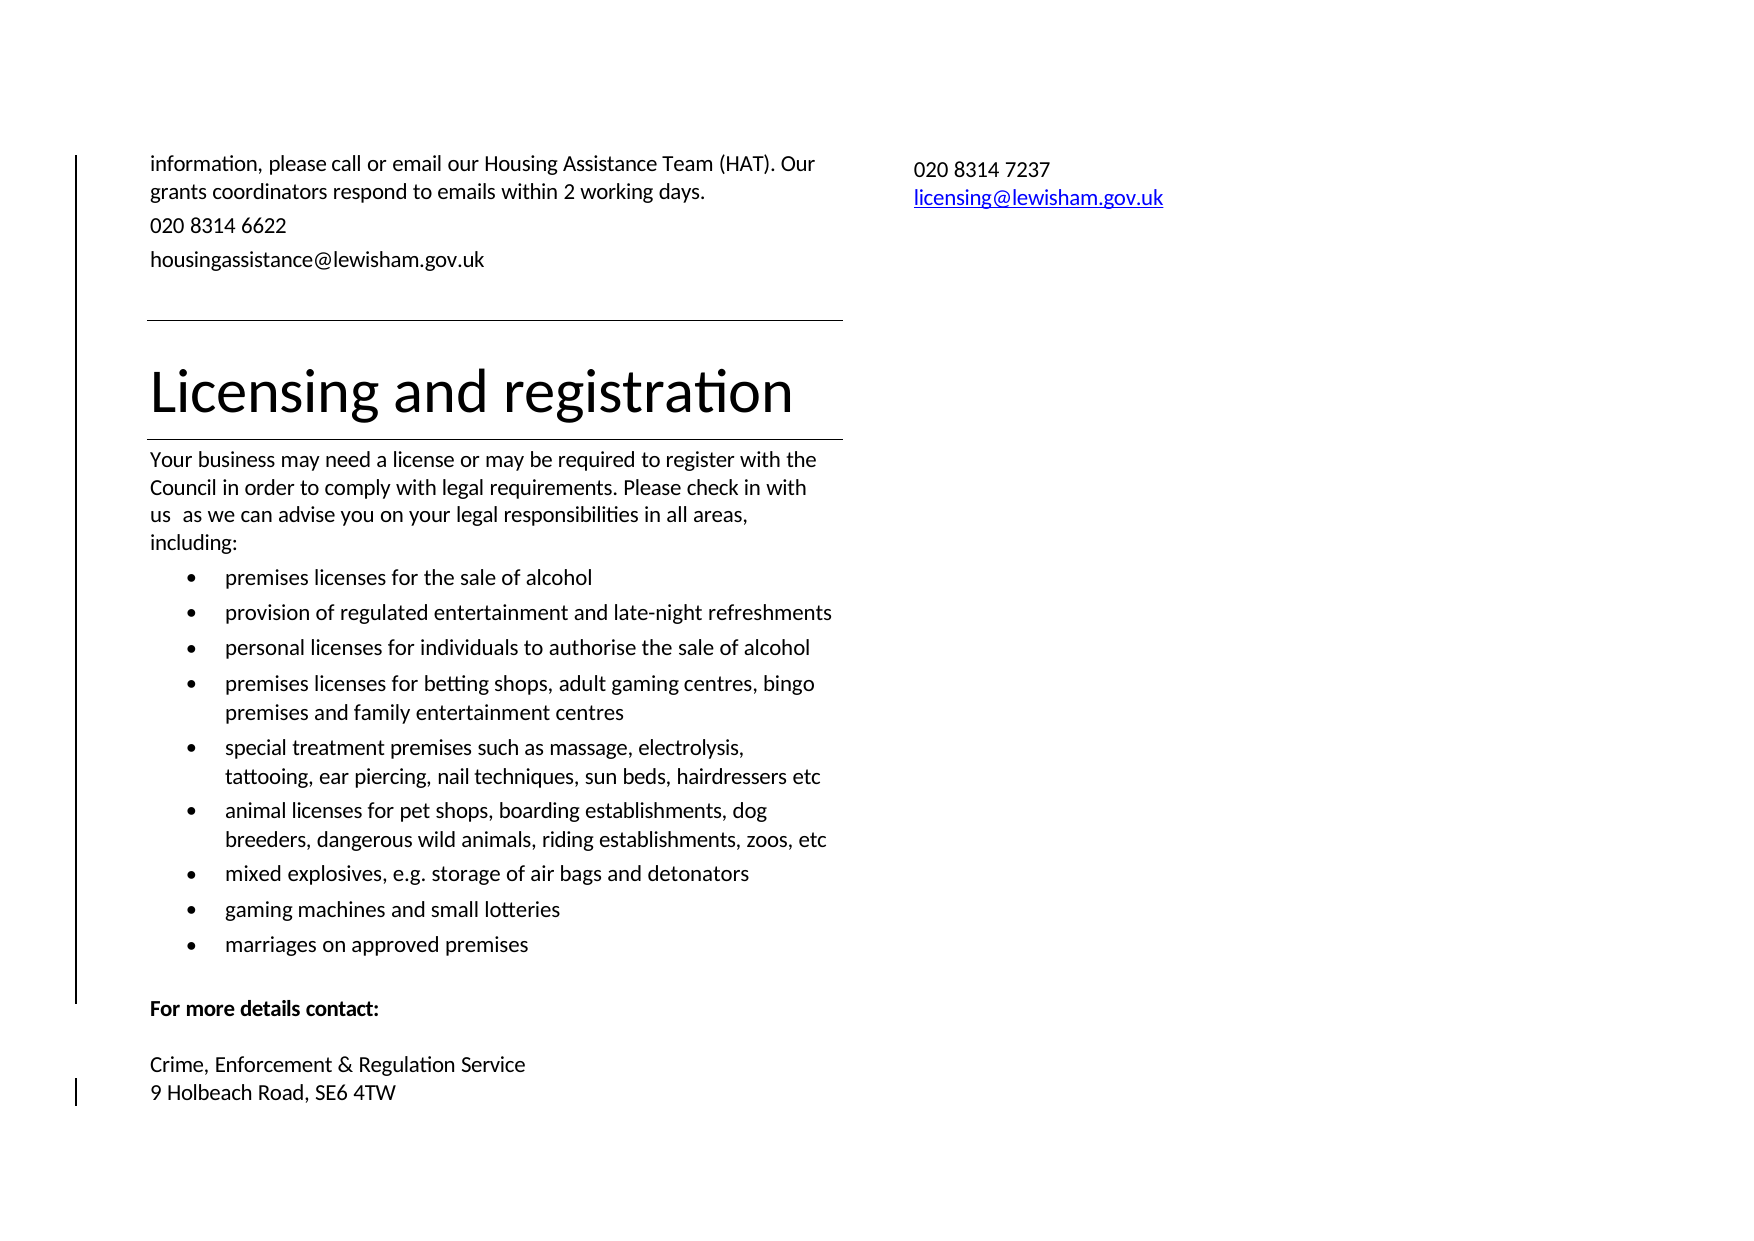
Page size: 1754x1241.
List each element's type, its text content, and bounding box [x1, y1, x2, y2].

text information, please call or email our Housing Assistance Team (HAT). Our grants coordinators respond to emails within 2 working days. [150, 149, 828, 205]
list premises licenses for the sale of alcohol [187, 563, 837, 592]
list gaming machines and small lotteries [187, 895, 837, 924]
list animal licenses for pet shops, boarding establishments, dog breeders, dangerous wild animals, riding establishments, zoos, etc [187, 796, 828, 853]
list mixed explosives, e.g. storage of air bags and detonators [187, 859, 837, 889]
list marriages on approved premises [187, 931, 837, 960]
text housingassistance@lewisham.gov.uk [150, 246, 837, 274]
subtitle For more details contact: [150, 994, 837, 1022]
list personal licenses for individuals to authorise the sale of alcohol [187, 633, 837, 663]
text 020 8314 7237 [914, 155, 1502, 183]
list premises licenses for betting shops, adult gaming centres, bingo premises and family entertainment centres [187, 669, 822, 727]
list provision of regulated entertainment and late-night refreshments [187, 598, 837, 627]
text licensing@lewisham.gov.uk [914, 183, 1502, 211]
text Your business may need a license or may be required to register with the Council in order to comply with legal requirements. Please check in with us as we can advise you on your legal responsibilities in all areas, including: [150, 445, 828, 556]
subtitle Licensing and registration [150, 352, 837, 428]
list special treatment premises such as massage, electrolysis, tattooing, ear piercing, nail techniques, sun beds, hairdressers etc [187, 733, 822, 790]
text 020 8314 6622 [150, 211, 837, 239]
text Crime, Enforcement & Regulation Service 9 Holbeach Road, SE6 4TW [150, 1050, 532, 1106]
